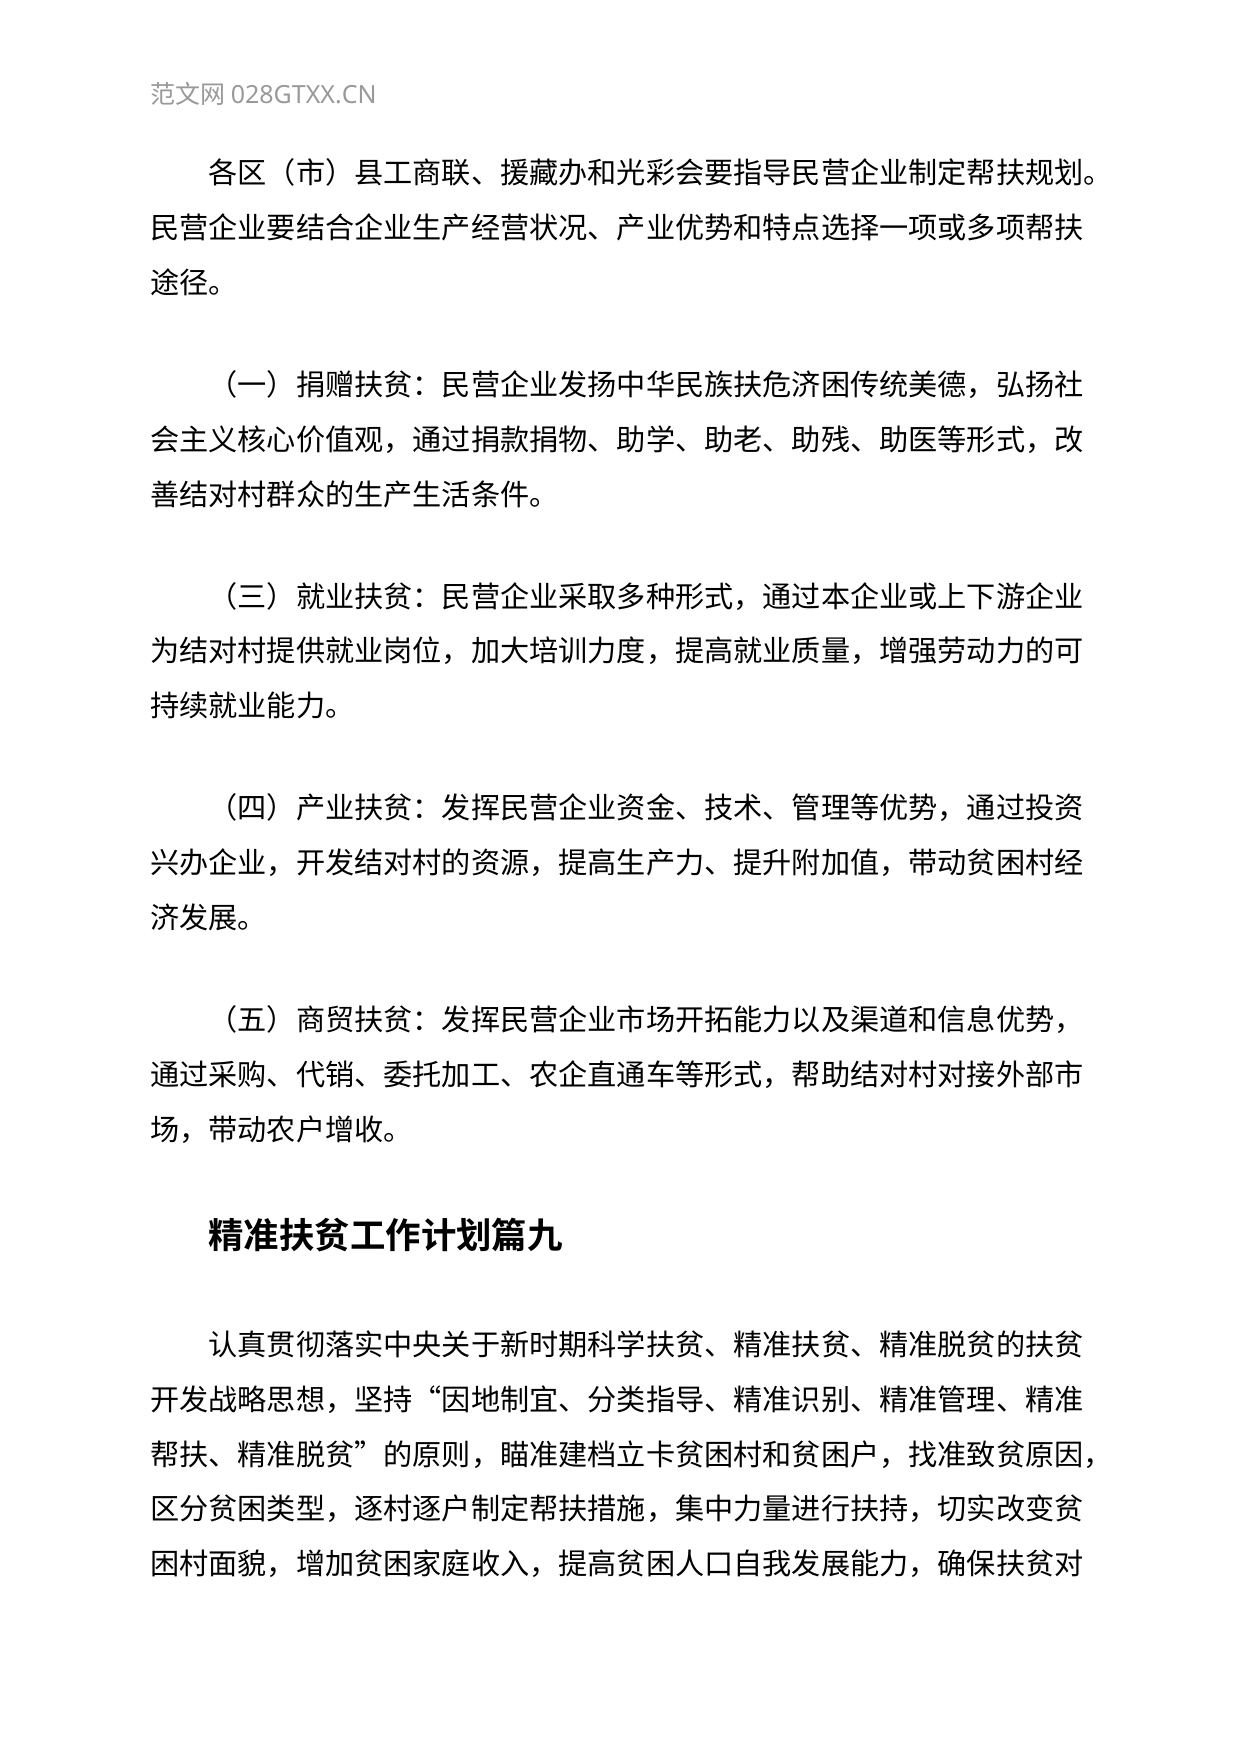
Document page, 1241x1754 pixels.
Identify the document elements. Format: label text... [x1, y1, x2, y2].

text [150, 1321, 1090, 1583]
text （三）就业扶贫：民营企业采取多种形式，通过本企业或上下游企业为结对村提供就业岗位，加大培训力度，提高就业质量，增强劳动力的可持续就业能力。 [150, 573, 1090, 725]
text （一）捐赠扶贫：民营企业发扬中华民族扶危济困传统美德，弘扬社会主义核心价值观，通过捐款捐物、助学、助老、助残、助医等形式，改善结对村群众的生产生活条件。 [150, 362, 1090, 514]
text 各区（市）县工商联、援藏办和光彩会要指导民营企业制定帮扶规划。民营企业要结合企业生产经营状况、产业优势和特点选择一项或多项帮扶途径。 [150, 150, 1090, 302]
text （五）商贸扶贫：发挥民营企业市场开拓能力以及渠道和信息优势，通过采购、代销、委托加工、农企直通车等形式，帮助结对村对接外部市场，带动农户增收。 [150, 996, 1090, 1148]
text （四）产业扶贫：发挥民营企业资金、技术、管理等优势，通过投资兴办企业，开发结对村的资源，提高生产力、提升附加值，带动贫困村经济发展。 [150, 785, 1090, 937]
text 精准扶贫工作计划篇九 [150, 1208, 1090, 1259]
